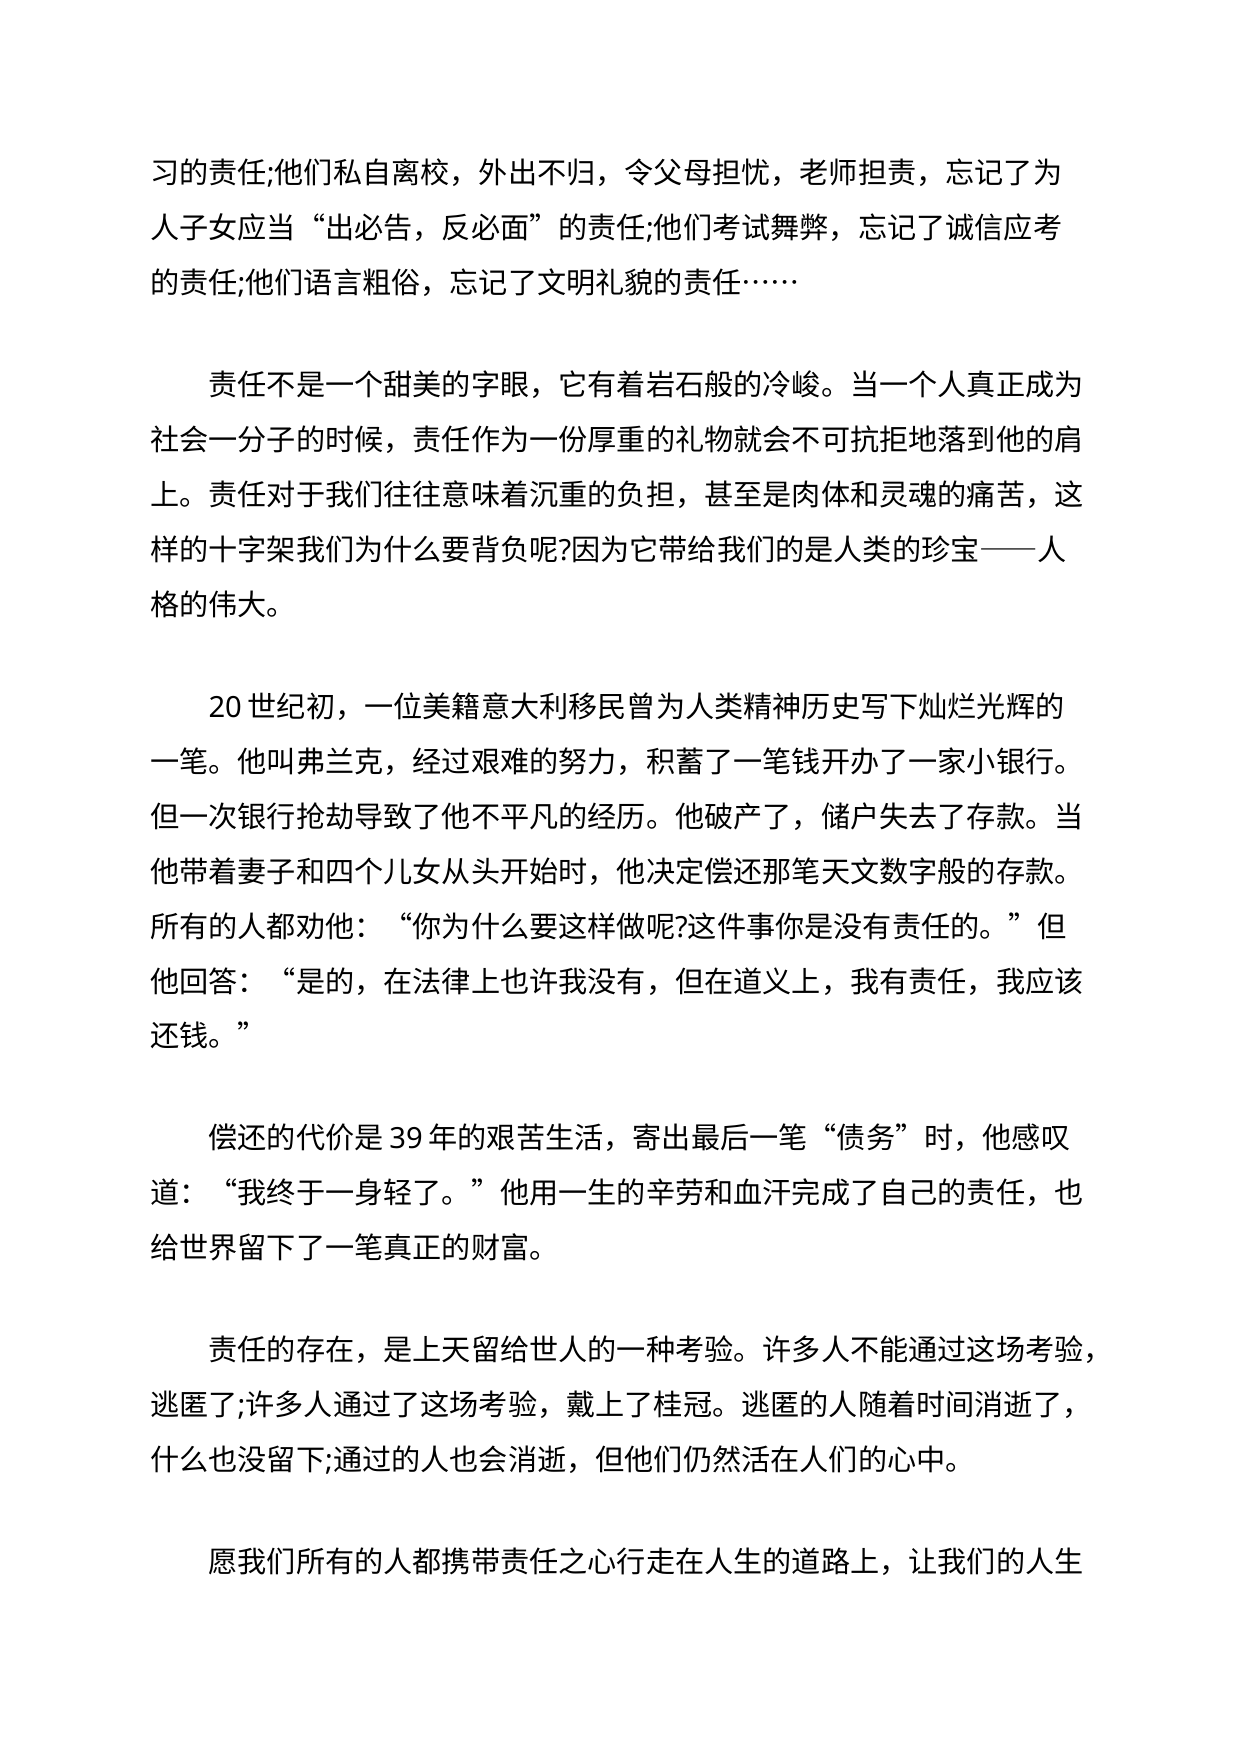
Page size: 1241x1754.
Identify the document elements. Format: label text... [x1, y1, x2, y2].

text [150, 1538, 1090, 1581]
text 偿还的代价是39年的艰苦生活，寄出最后一笔“债务”时，他感叹道：“我终于一身轻了。”他用一生的辛劳和血汗完成了自己的责任，也给世界留下了一笔真正的财富。 [150, 1115, 1090, 1267]
text 20世纪初，一位美籍意大利移民曾为人类精神历史写下灿烂光辉的一笔。他叫弗兰克，经过艰难的努力，积蓄了一笔钱开办了一家小银行。但一次银行抢劫导致了他不平凡的经历。他破产了，储户失去了存款。当他带着妻子和四个儿女从头开始时，他决定偿还那笔天文数字般的存款。所有的人都劝他：“你为什么要这样做呢?这件事你是没有责任的。”但他回答：“是的，在法律上也许我没有，但在道义上，我有责任，我应该还钱。” [150, 683, 1090, 1055]
text 责任不是一个甜美的字眼，它有着岩石般的冷峻。当一个人真正成为社会一分子的时候，责任作为一份厚重的礼物就会不可抗拒地落到他的肩上。责任对于我们往往意味着沉重的负担，甚至是肉体和灵魂的痛苦，这样的十字架我们为什么要背负呢?因为它带给我们的是人类的珍宝——人格的伟大。 [150, 362, 1090, 624]
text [150, 150, 1090, 302]
text 责任的存在，是上天留给世人的一种考验。许多人不能通过这场考验，逃匿了;许多人通过了这场考验，戴上了桂冠。逃匿的人随着时间消逝了，什么也没留下;通过的人也会消逝，但他们仍然活在人们的心中。 [150, 1326, 1090, 1479]
